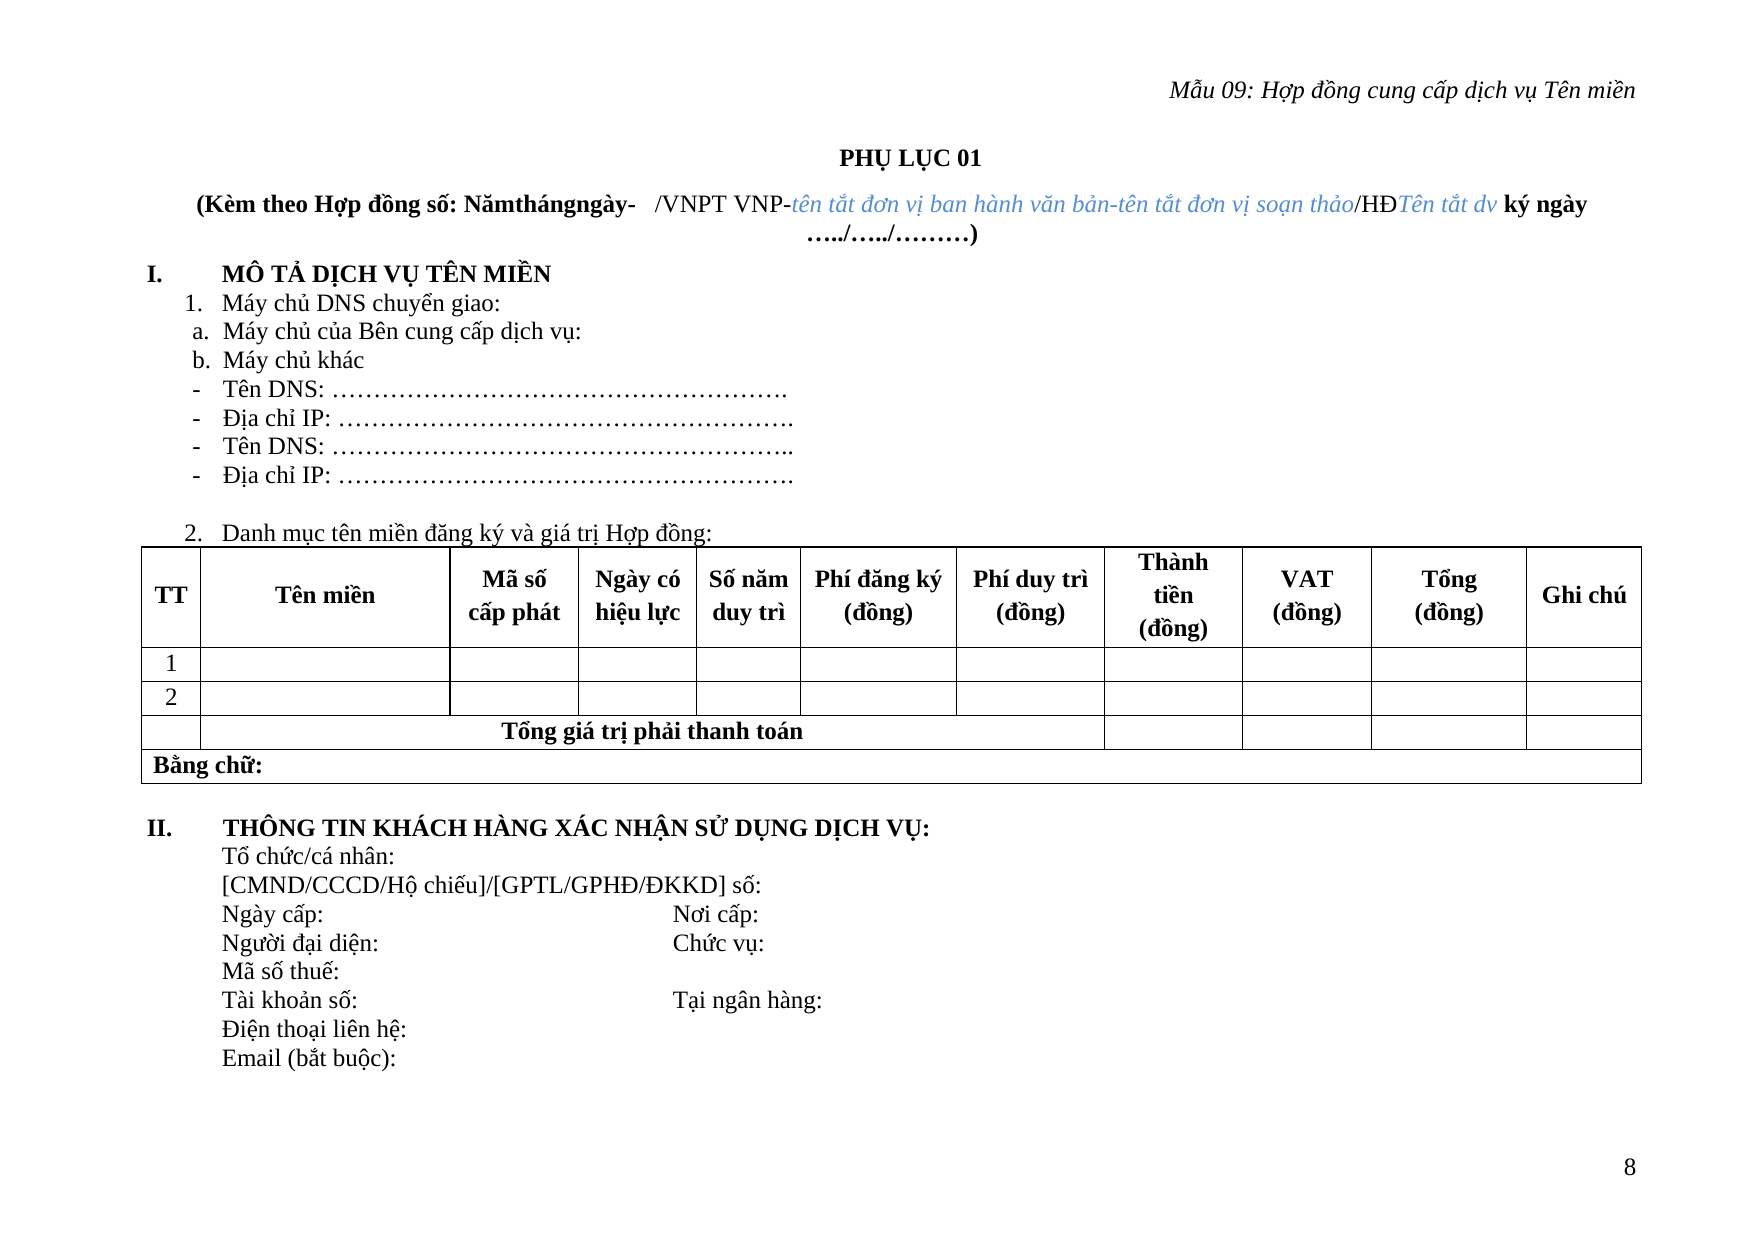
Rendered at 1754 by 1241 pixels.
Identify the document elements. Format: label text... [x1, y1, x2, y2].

list - Tên DNS: ………………………………………………. [192, 374, 1636, 403]
table_cell [451, 682, 578, 715]
table_cell [579, 682, 696, 715]
table_cell [1243, 682, 1371, 715]
list - Địa chỉ IP: ………………………………………………. [192, 403, 1636, 431]
table_cell [1527, 682, 1641, 715]
table_cell [1527, 648, 1641, 681]
table_header Tên miền [201, 548, 449, 647]
table_cell [1243, 648, 1371, 681]
table_cell [579, 648, 696, 681]
table_cell [957, 648, 1104, 681]
list Tài khoản số: Tại ngân hàng: [222, 985, 1636, 1014]
list - Tên DNS: ……………………………………………….. [192, 431, 1636, 460]
list MÔ TẢ DỊCH VỤ TÊN MIỀN [147, 259, 1636, 288]
list Ngày cấp: Nơi cấp: [222, 899, 1636, 928]
table_header Tổng (đồng) [1372, 548, 1526, 647]
table_cell Tổng giá trị phải thanh toán [201, 716, 1104, 749]
table_header Ngày có hiệu lực [579, 548, 696, 647]
table_cell [1372, 682, 1526, 715]
table_cell Bằng chữ: [142, 750, 1641, 783]
table_header Thành tiền (đồng) [1105, 548, 1242, 647]
table_header Phí duy trì (đồng) [957, 548, 1104, 647]
table_cell [1105, 716, 1242, 749]
table_cell [1105, 682, 1242, 715]
table_cell [201, 682, 449, 715]
list [CMND/CCCD/Hộ chiếu]/[GPTL/GPHĐ/ĐKKD] số: [222, 870, 1636, 899]
list a. Máy chủ của Bên cung cấp dịch vụ: [192, 316, 1636, 345]
list b. Máy chủ khác [192, 345, 1636, 374]
table_cell [801, 648, 956, 681]
list Tổ chức/cá nhân: [222, 841, 1636, 870]
table_cell [1372, 648, 1526, 681]
table_header Mã số cấp phát [451, 548, 578, 647]
list Danh mục tên miền đăng ký và giá trị Hợp đồng: [184, 518, 1636, 546]
table_cell 1 [142, 648, 200, 681]
list THÔNG TIN KHÁCH HÀNG XÁC NHẬN SỬ DỤNG DỊCH VỤ: [147, 813, 1636, 841]
table_cell [1372, 716, 1526, 749]
list Email (bắt buộc): [222, 1043, 1636, 1071]
table_cell [697, 648, 800, 681]
table_header Ghi chú [1527, 548, 1641, 647]
table_cell [697, 682, 800, 715]
list Mã số thuế: [222, 956, 1636, 985]
table_header Số năm duy trì [697, 548, 800, 647]
text (Kèm theo Hợp đồng số: Nămthángngày- /VNPT VNP-tên tắt đơn vị ban hành văn bản-tên tắt đơn vị soạn thảo/HĐTên tắt dv ký ngày …../…../………) [148, 189, 1636, 246]
table_cell 2 [142, 682, 200, 715]
table_cell [1105, 648, 1242, 681]
table_cell [201, 648, 449, 681]
table_cell [1527, 716, 1641, 749]
table_cell [801, 682, 956, 715]
list Điện thoại liên hệ: [222, 1014, 1636, 1043]
list Người đại diện: Chức vụ: [222, 928, 1636, 956]
list - Địa chỉ IP: ………………………………………………. [192, 460, 1636, 489]
table_cell [957, 682, 1104, 715]
table_header Phí đăng ký (đồng) [801, 548, 956, 647]
text PHỤ LỤC 01 [148, 143, 1636, 172]
table_header VAT (đồng) [1243, 548, 1371, 647]
table_header TT [142, 548, 200, 647]
list Máy chủ DNS chuyển giao: [184, 288, 1636, 316]
table_cell [1243, 716, 1371, 749]
table_cell [142, 716, 200, 749]
table_cell [451, 648, 578, 681]
